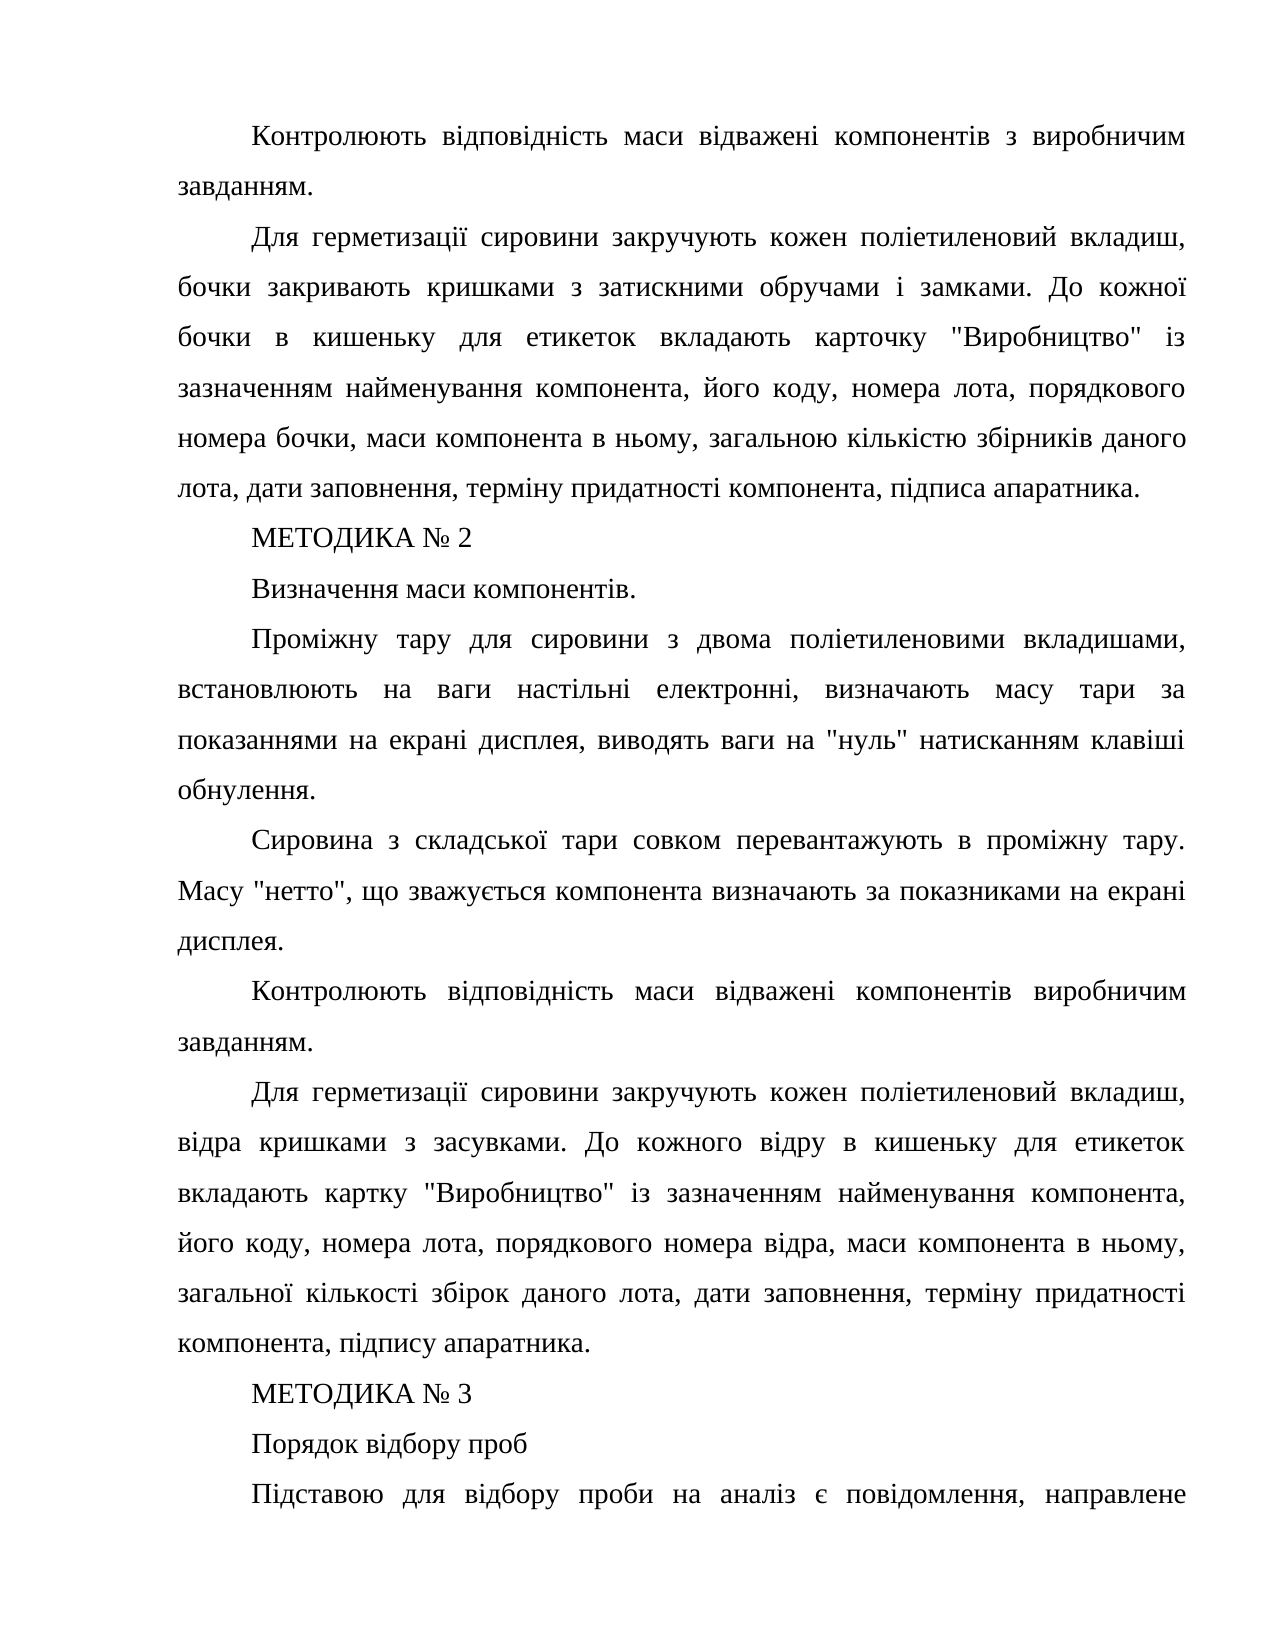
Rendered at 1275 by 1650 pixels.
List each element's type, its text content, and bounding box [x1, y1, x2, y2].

text Для герметизації сировини закручують кожен поліетиленовий вкладиш, бочки закривають кришками з затискними обручами і замками. До кожної бочки в кишеньку для етикеток вкладають карточку "Виробництво" із зазначенням найменування компонента, його коду, номера лота, порядкового номера бочки, маси компонента в ньому, загальною кількістю збірників даного лота, дати заповнення, терміну придатності компонента, підписа апаратника. [177, 219, 1186, 504]
text МЕТОДИКА № 3 [177, 1376, 1186, 1409]
text Для герметизації сировини закручують кожен поліетиленовий вкладиш, відра кришками з засувками. До кожного відру в кишеньку для етикеток вкладають картку "Виробництво" із зазначенням найменування компонента, його коду, номера лота, порядкового номера відра, маси компонента в ньому, загальної кількості збірок даного лота, дати заповнення, терміну придатності компонента, підпису апаратника. [177, 1074, 1186, 1359]
text Сировина з складської тари совком перевантажують в проміжну тару. Масу "нетто", що зважується компонента визначають за показниками на екрані дисплея. [177, 822, 1186, 957]
text Проміжну тару для сировини з двома поліетиленовими вкладишами, встановлюють на ваги настільні електронні, визначають масу тари за показаннями на екрані дисплея, виводять ваги на "нуль" натисканням клавіші обнулення. [177, 621, 1186, 806]
text МЕТОДИКА № 2 [177, 521, 1186, 554]
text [177, 1477, 1186, 1510]
text Контролюють відповідність маси відважені компонентів виробничим завданням. [177, 973, 1186, 1057]
text Порядок відбору проб [177, 1426, 1186, 1460]
text Контролюють відповідність маси відважені компонентів з виробничим завданням. [177, 118, 1186, 202]
text Визначення маси компонентів. [177, 571, 1186, 604]
